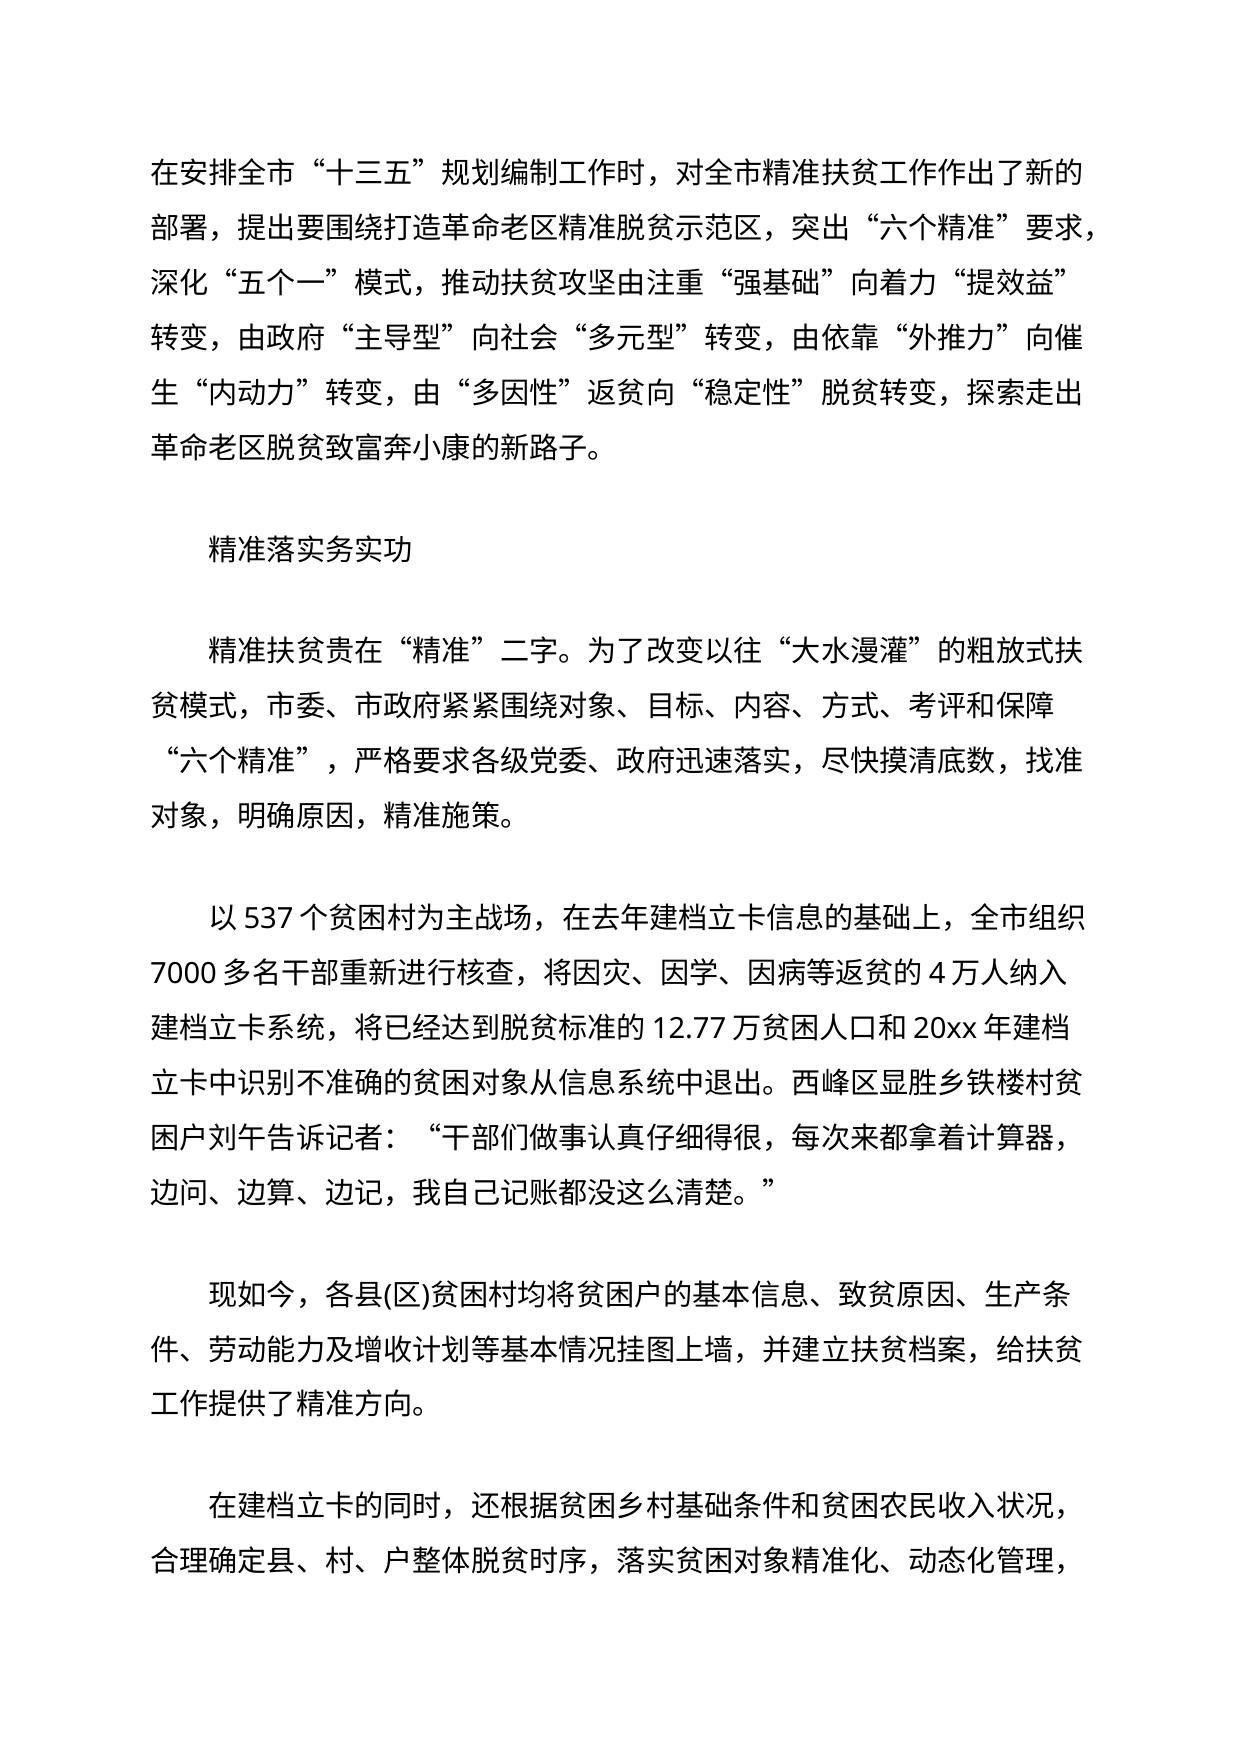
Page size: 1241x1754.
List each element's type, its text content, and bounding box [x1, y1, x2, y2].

text 精准扶贫贵在“精准”二字。为了改变以往“大水漫灌”的粗放式扶贫模式，市委、市政府紧紧围绕对象、目标、内容、方式、考评和保障“六个精准”，严格要求各级党委、政府迅速落实，尽快摸清底数，找准对象，明确原因，精准施策。 [150, 628, 1090, 835]
text 以537个贫困村为主战场，在去年建档立卡信息的基础上，全市组织7000多名干部重新进行核查，将因灾、因学、因病等返贫的4万人纳入建档立卡系统，将已经达到脱贫标准的12.77万贫困人口和20xx年建档立卡中识别不准确的贫困对象从信息系统中退出。西峰区显胜乡铁楼村贫困户刘午告诉记者：“干部们做事认真仔细得很，每次来都拿着计算器，边问、边算、边记，我自己记账都没这么清楚。” [150, 894, 1090, 1212]
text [150, 150, 1090, 467]
text 现如今，各县(区)贫困村均将贫困户的基本信息、致贫原因、生产条件、劳动能力及增收计划等基本情况挂图上墙，并建立扶贫档案，给扶贫工作提供了精准方向。 [150, 1271, 1090, 1423]
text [150, 1483, 1090, 1580]
text 精准落实务实功 [150, 526, 1090, 568]
